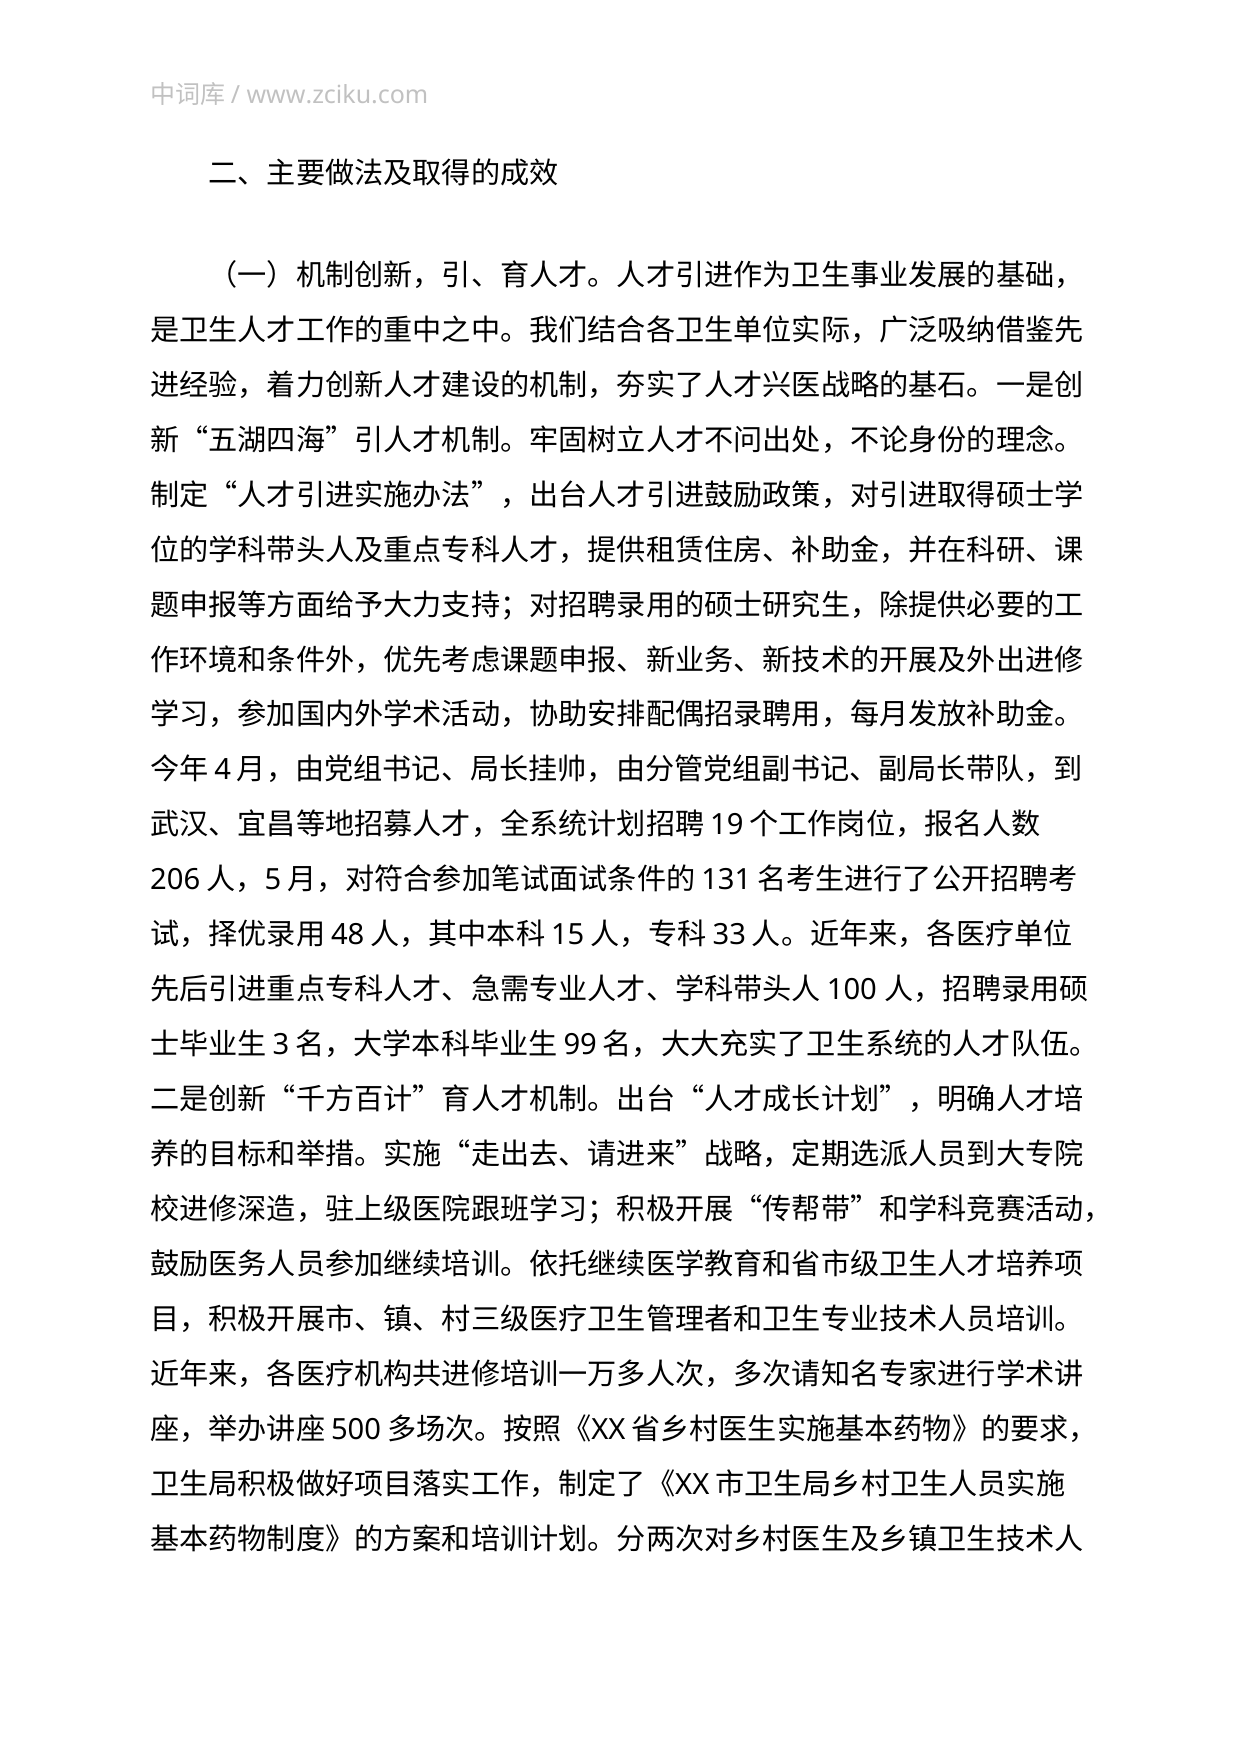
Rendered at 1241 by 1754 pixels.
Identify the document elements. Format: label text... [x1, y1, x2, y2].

text 二、主要做法及取得的成效 [150, 150, 1090, 192]
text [150, 252, 1090, 1557]
